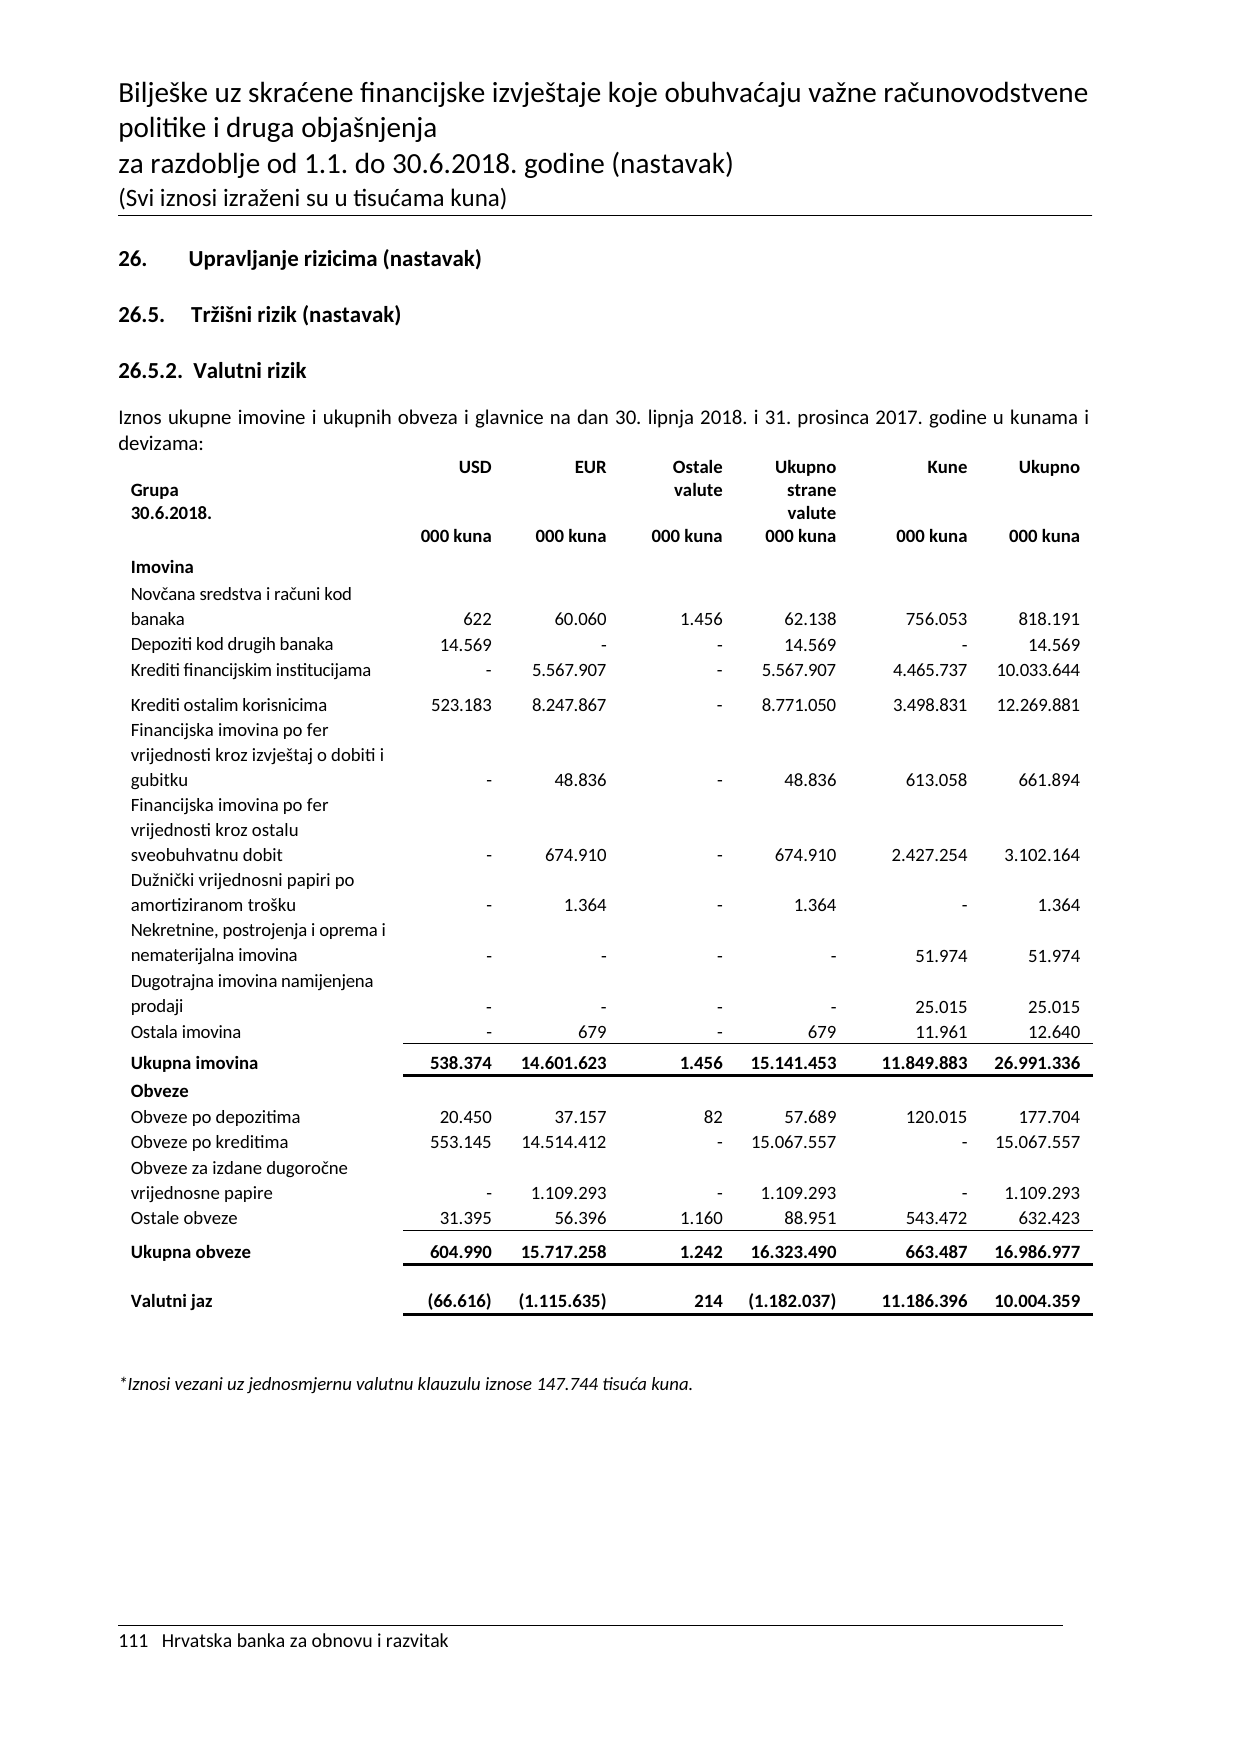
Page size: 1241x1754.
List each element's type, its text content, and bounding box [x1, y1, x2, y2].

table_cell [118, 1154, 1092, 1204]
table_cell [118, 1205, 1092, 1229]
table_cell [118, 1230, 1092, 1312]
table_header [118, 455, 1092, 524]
text 26.5.2. Valutni rizik [118, 356, 1092, 384]
text Iznos ukupne imovine i ukupnih obveza i glavnice na dan 30. lipnja 2018. i 31. prosinca 2017. godine u kunama i devizama: [118, 404, 1092, 455]
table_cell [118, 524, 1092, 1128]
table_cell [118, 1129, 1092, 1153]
text 26. Upravljanje rizicima (nastavak) [118, 244, 1092, 272]
text 26.5. Tržišni rizik (nastavak) [118, 300, 1092, 328]
text *Iznosi vezani uz jednosmjernu valutnu klauzulu iznose 147.744 tisuća kuna. [118, 1372, 1092, 1394]
